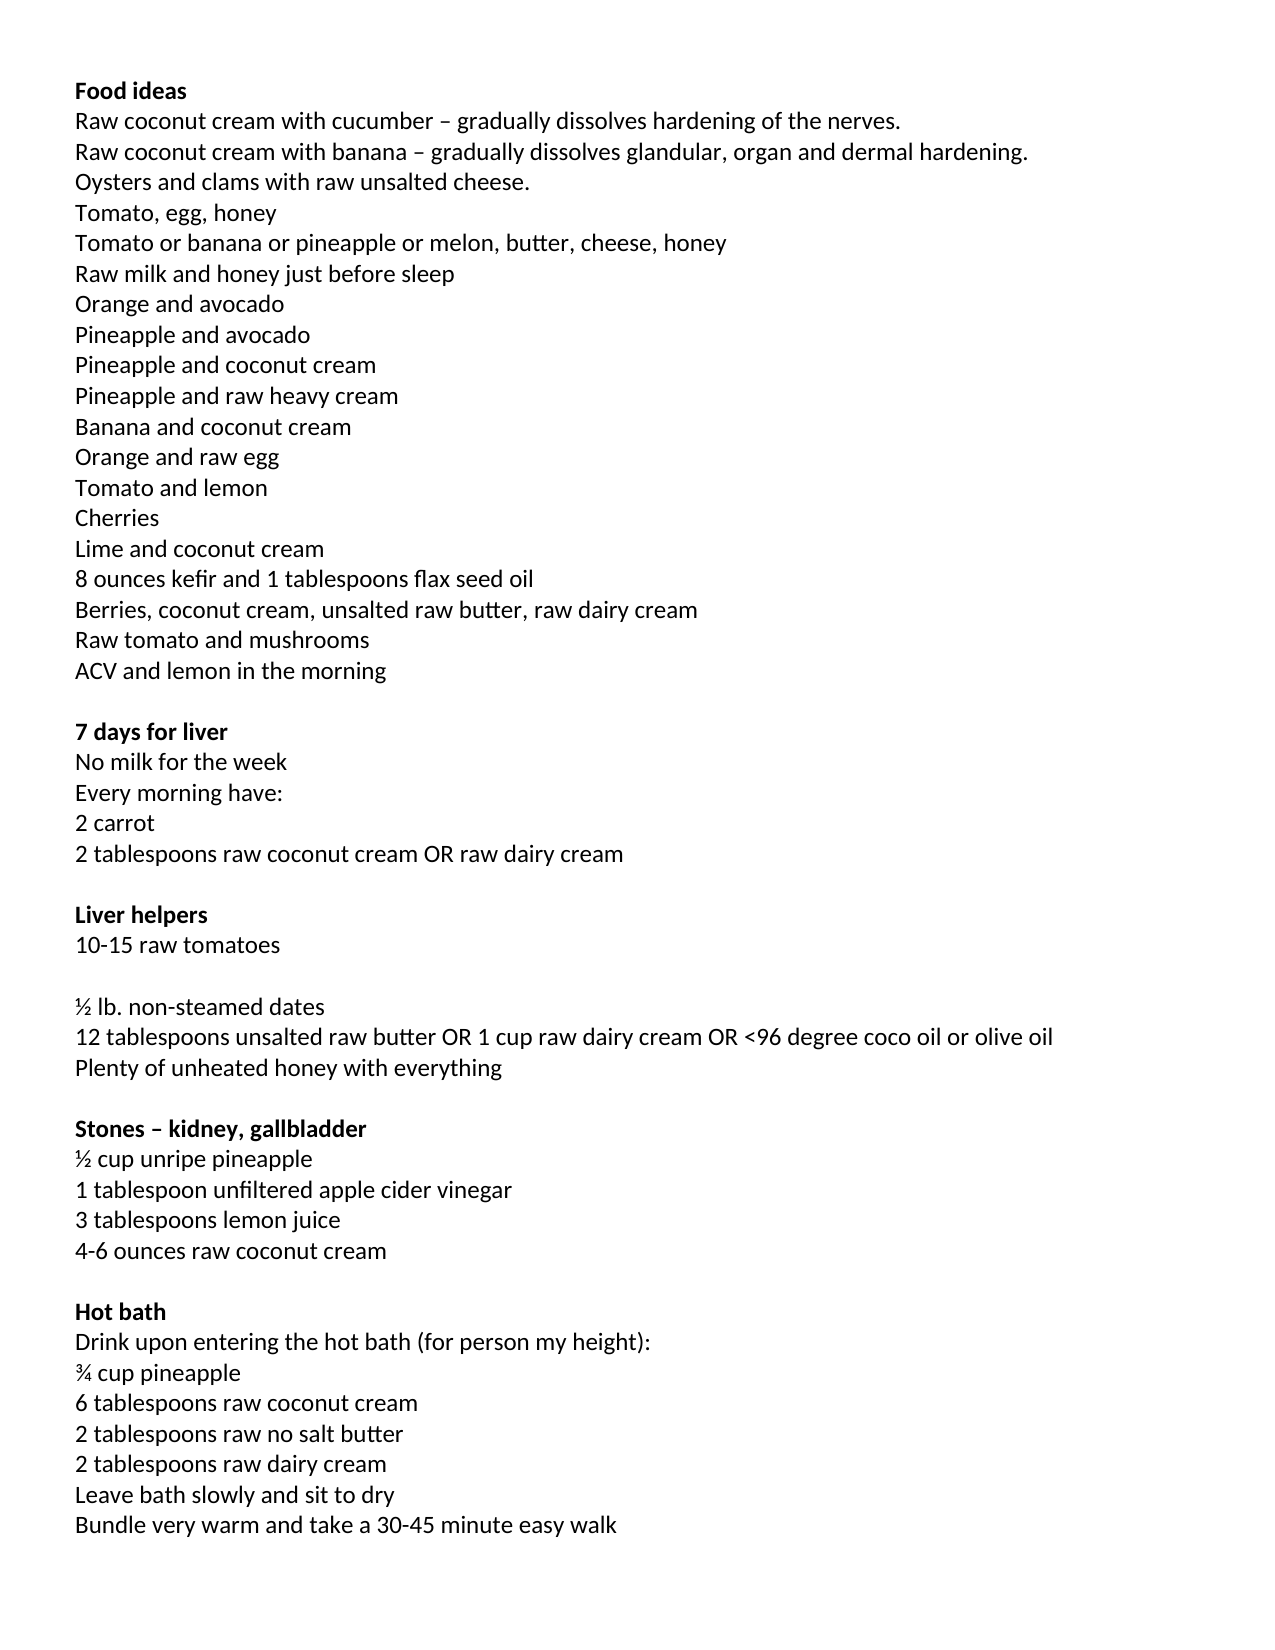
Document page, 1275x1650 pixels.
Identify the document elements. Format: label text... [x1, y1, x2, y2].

text No milk for the week [75, 746, 1200, 777]
text Oysters and clams with raw unsalted cheese. [75, 167, 1200, 197]
text Drink upon entering the hot bath (for person my height): [75, 1326, 1200, 1357]
text 1 tablespoon unfiltered apple cider vinegar [75, 1174, 1200, 1204]
text 2 tablespoons raw dairy cream [75, 1448, 1200, 1479]
text Tomato and lemon [75, 472, 1200, 502]
text 2 tablespoons raw no salt butter [75, 1418, 1200, 1448]
text Food ideas [75, 75, 1200, 106]
text ½ cup unripe pineapple [75, 1143, 1200, 1174]
text 3 tablespoons lemon juice [75, 1204, 1200, 1235]
text 10-15 raw tomatoes [75, 929, 1200, 960]
text 7 days for liver [75, 716, 1200, 746]
text Pineapple and coconut cream [75, 350, 1200, 380]
text 8 ounces kefir and 1 tablespoons flax seed oil [75, 563, 1200, 594]
text ½ lb. non-steamed dates [75, 991, 1200, 1021]
text 12 tablespoons unsalted raw butter OR 1 cup raw dairy cream OR <96 degree coco oil or olive oil [75, 1021, 1200, 1052]
text 4-6 ounces raw coconut cream [75, 1235, 1200, 1265]
text Tomato or banana or pineapple or melon, butter, cheese, honey [75, 228, 1200, 258]
text Pineapple and avocado [75, 319, 1200, 350]
text Raw coconut cream with banana – gradually dissolves glandular, organ and dermal hardening. [75, 136, 1200, 167]
text Every morning have: [75, 777, 1200, 807]
text Raw coconut cream with cucumber – gradually dissolves hardening of the nerves. [75, 106, 1200, 136]
text 2 carrot [75, 807, 1200, 838]
text Banana and coconut cream [75, 411, 1200, 441]
text Orange and avocado [75, 289, 1200, 319]
text Plenty of unheated honey with everything [75, 1052, 1200, 1082]
text Leave bath slowly and sit to dry [75, 1479, 1200, 1509]
text Raw tomato and mushrooms [75, 624, 1200, 655]
text Berries, coconut cream, unsalted raw butter, raw dairy cream [75, 594, 1200, 624]
text Liver helpers [75, 899, 1200, 929]
text Tomato, egg, honey [75, 197, 1200, 228]
text Cherries [75, 502, 1200, 533]
text 2 tablespoons raw coconut cream OR raw dairy cream [75, 838, 1200, 868]
text Stones – kidney, gallbladder [75, 1113, 1200, 1143]
text ACV and lemon in the morning [75, 655, 1200, 685]
text Pineapple and raw heavy cream [75, 380, 1200, 411]
text Orange and raw egg [75, 441, 1200, 472]
text Bundle very warm and take a 30-45 minute easy walk [75, 1509, 1200, 1540]
text ¾ cup pineapple [75, 1357, 1200, 1387]
text Raw milk and honey just before sleep [75, 258, 1200, 289]
text Hot bath [75, 1296, 1200, 1326]
text 6 tablespoons raw coconut cream [75, 1387, 1200, 1418]
text Lime and coconut cream [75, 533, 1200, 563]
